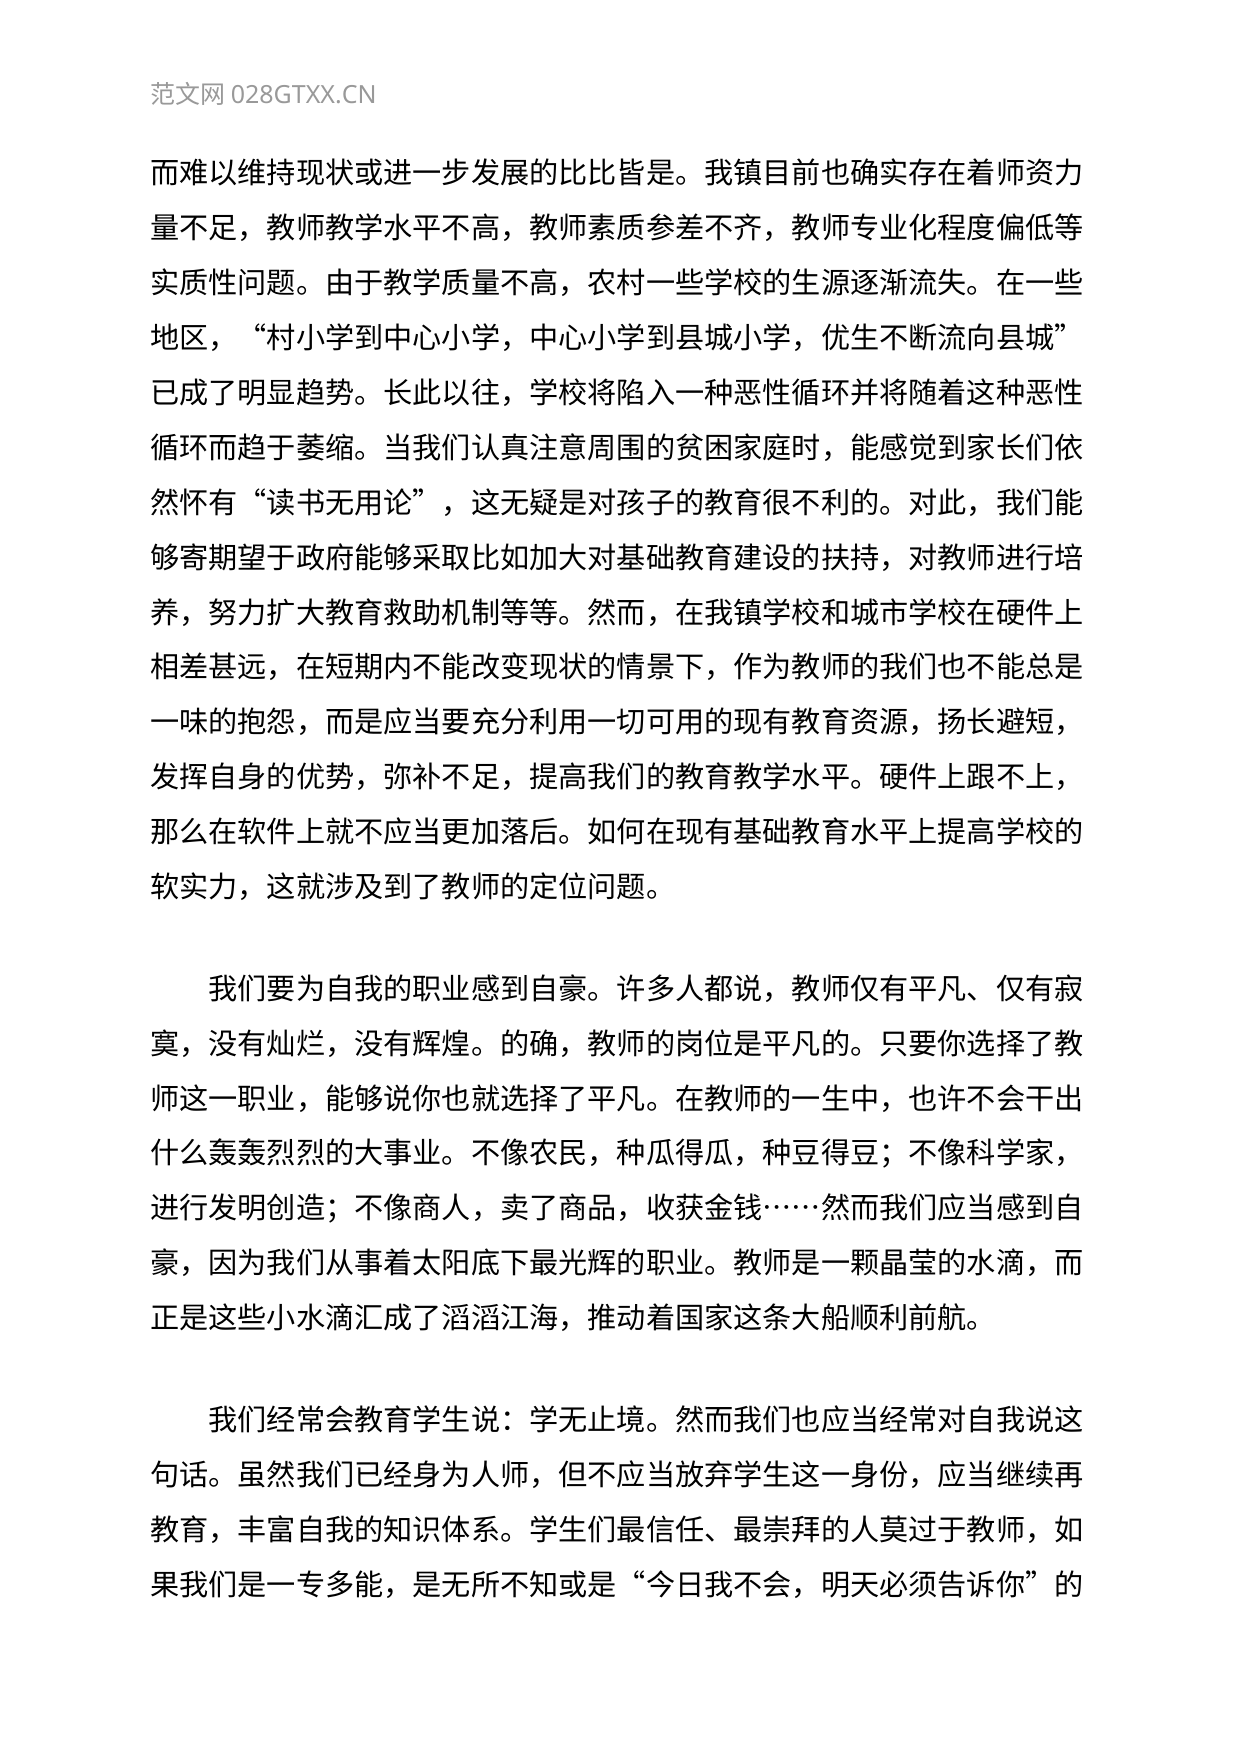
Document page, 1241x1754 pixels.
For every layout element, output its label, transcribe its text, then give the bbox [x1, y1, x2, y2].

text 我们要为自我的职业感到自豪。许多人都说，教师仅有平凡、仅有寂寞，没有灿烂，没有辉煌。的确，教师的岗位是平凡的。只要你选择了教师这一职业，能够说你也就选择了平凡。在教师的一生中，也许不会干出什么轰轰烈烈的大事业。不像农民，种瓜得瓜，种豆得豆；不像科学家，进行发明创造；不像商人，卖了商品，收获金钱……然而我们应当感到自豪，因为我们从事着太阳底下最光辉的职业。教师是一颗晶莹的水滴，而正是这些小水滴汇成了滔滔江海，推动着国家这条大船顺利前航。 [150, 965, 1090, 1337]
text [150, 1397, 1090, 1603]
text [150, 150, 1090, 906]
